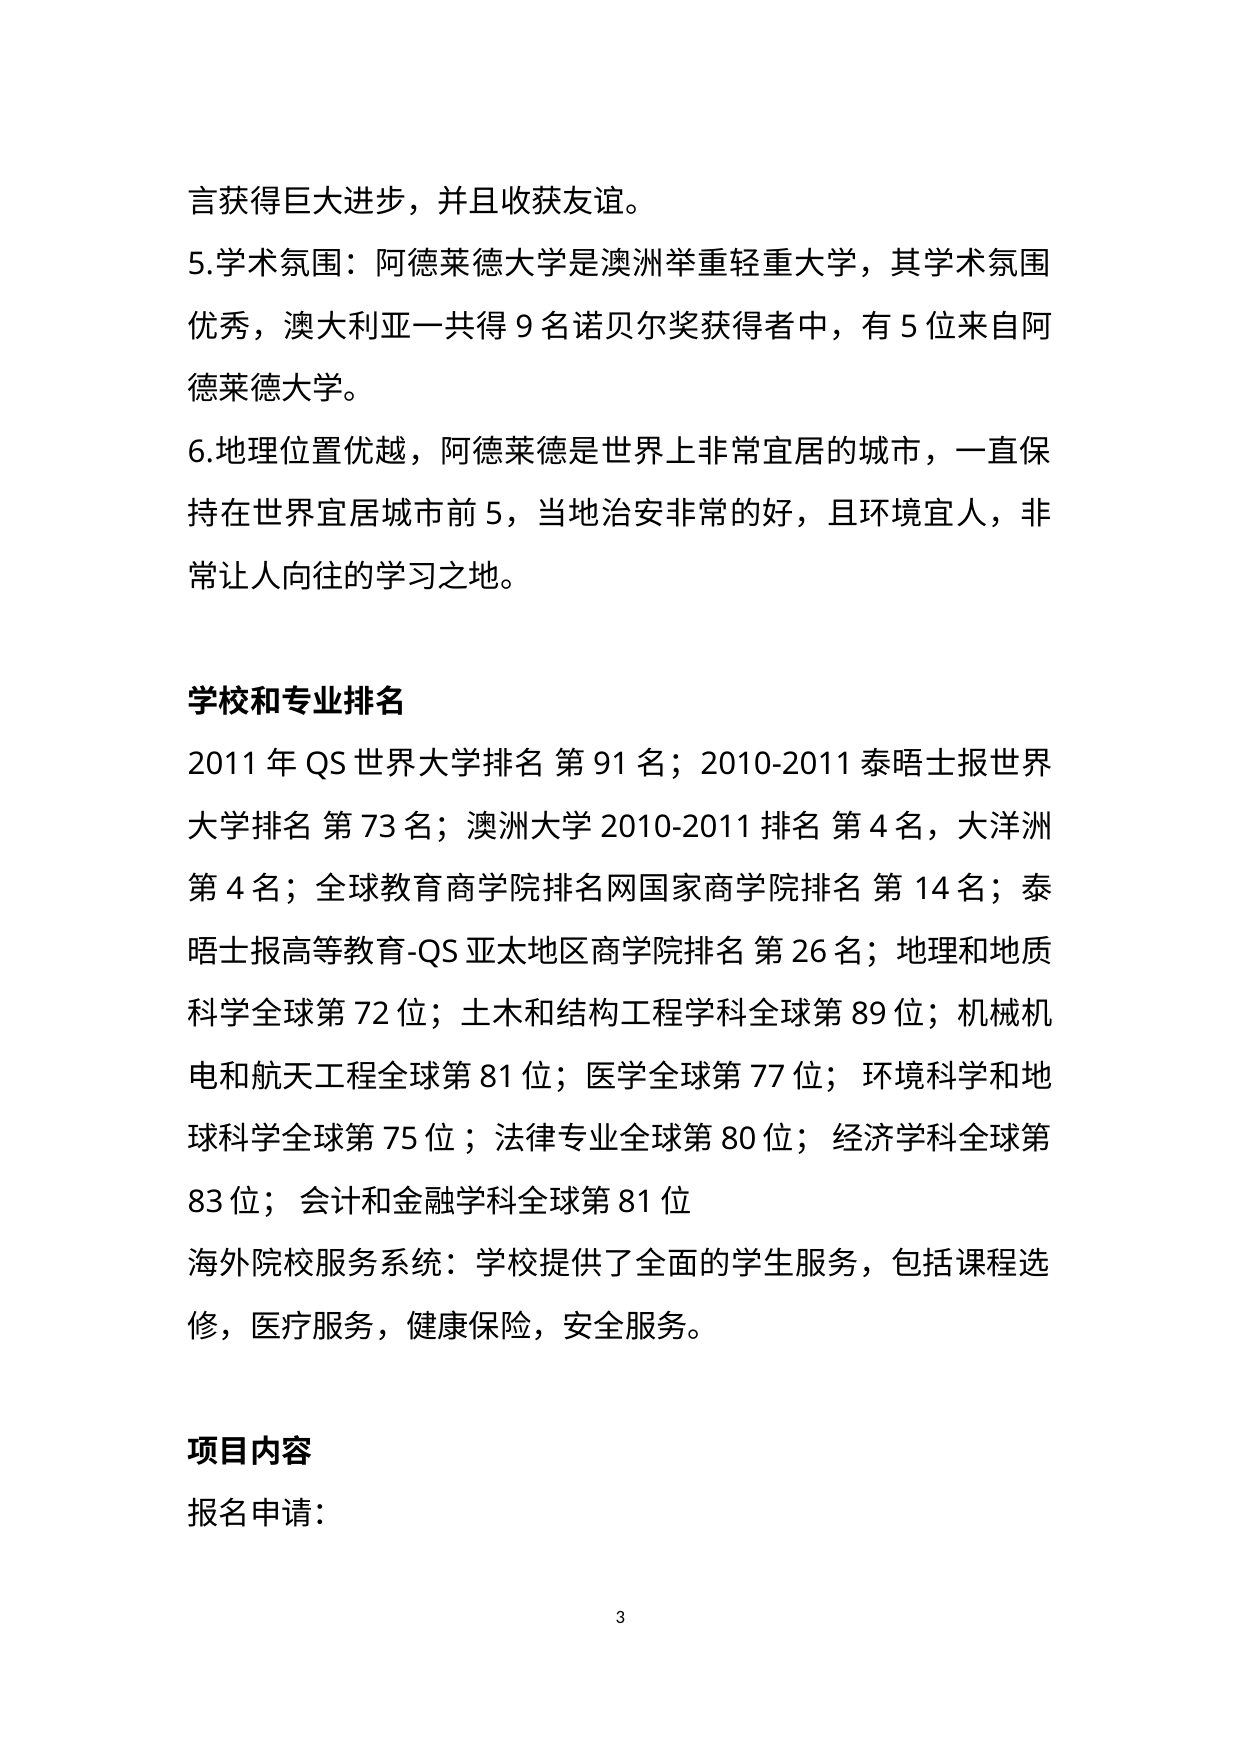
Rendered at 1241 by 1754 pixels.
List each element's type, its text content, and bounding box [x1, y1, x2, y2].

list 海外院校服务系统：学校提供了全面的学生服务，包括课程选修，医疗服务，健康保险，安全服务。 [187, 1224, 1053, 1349]
list 项目内容 [187, 1412, 1053, 1474]
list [187, 162, 1053, 224]
list 6.地理位置优越，阿德莱德是世界上非常宜居的城市，一直保持在世界宜居城市前5，当地治安非常的好，且环境宜人，非常让人向往的学习之地。 [187, 412, 1053, 599]
list 报名申请： [187, 1474, 1053, 1537]
list 5.学术氛围：阿德莱德大学是澳洲举重轻重大学，其学术氛围优秀，澳大利亚一共得9名诺贝尔奖获得者中，有5位来自阿德莱德大学。 [187, 224, 1053, 412]
list 学校和专业排名 [187, 662, 1053, 724]
text 2011年QS世界大学排名 第91名；2010-2011泰晤士报世界大学排名 第73名；澳洲大学2010-2011排名 第4名，大洋洲第4名；全球教育商学院排名网国家商学院排名 第14名；泰晤士报高等教育-QS亚太地区商学院排名 第26名；地理和地质科学全球第72位；土木和结构工程学科全球第89位；机械机电和航天工程全球第81位；医学全球第77位； 环境科学和地球科学全球第75位 ；法律专业全球第80位； 经济学科全球第83位； 会计和金融学科全球第81位 [187, 724, 1053, 1224]
